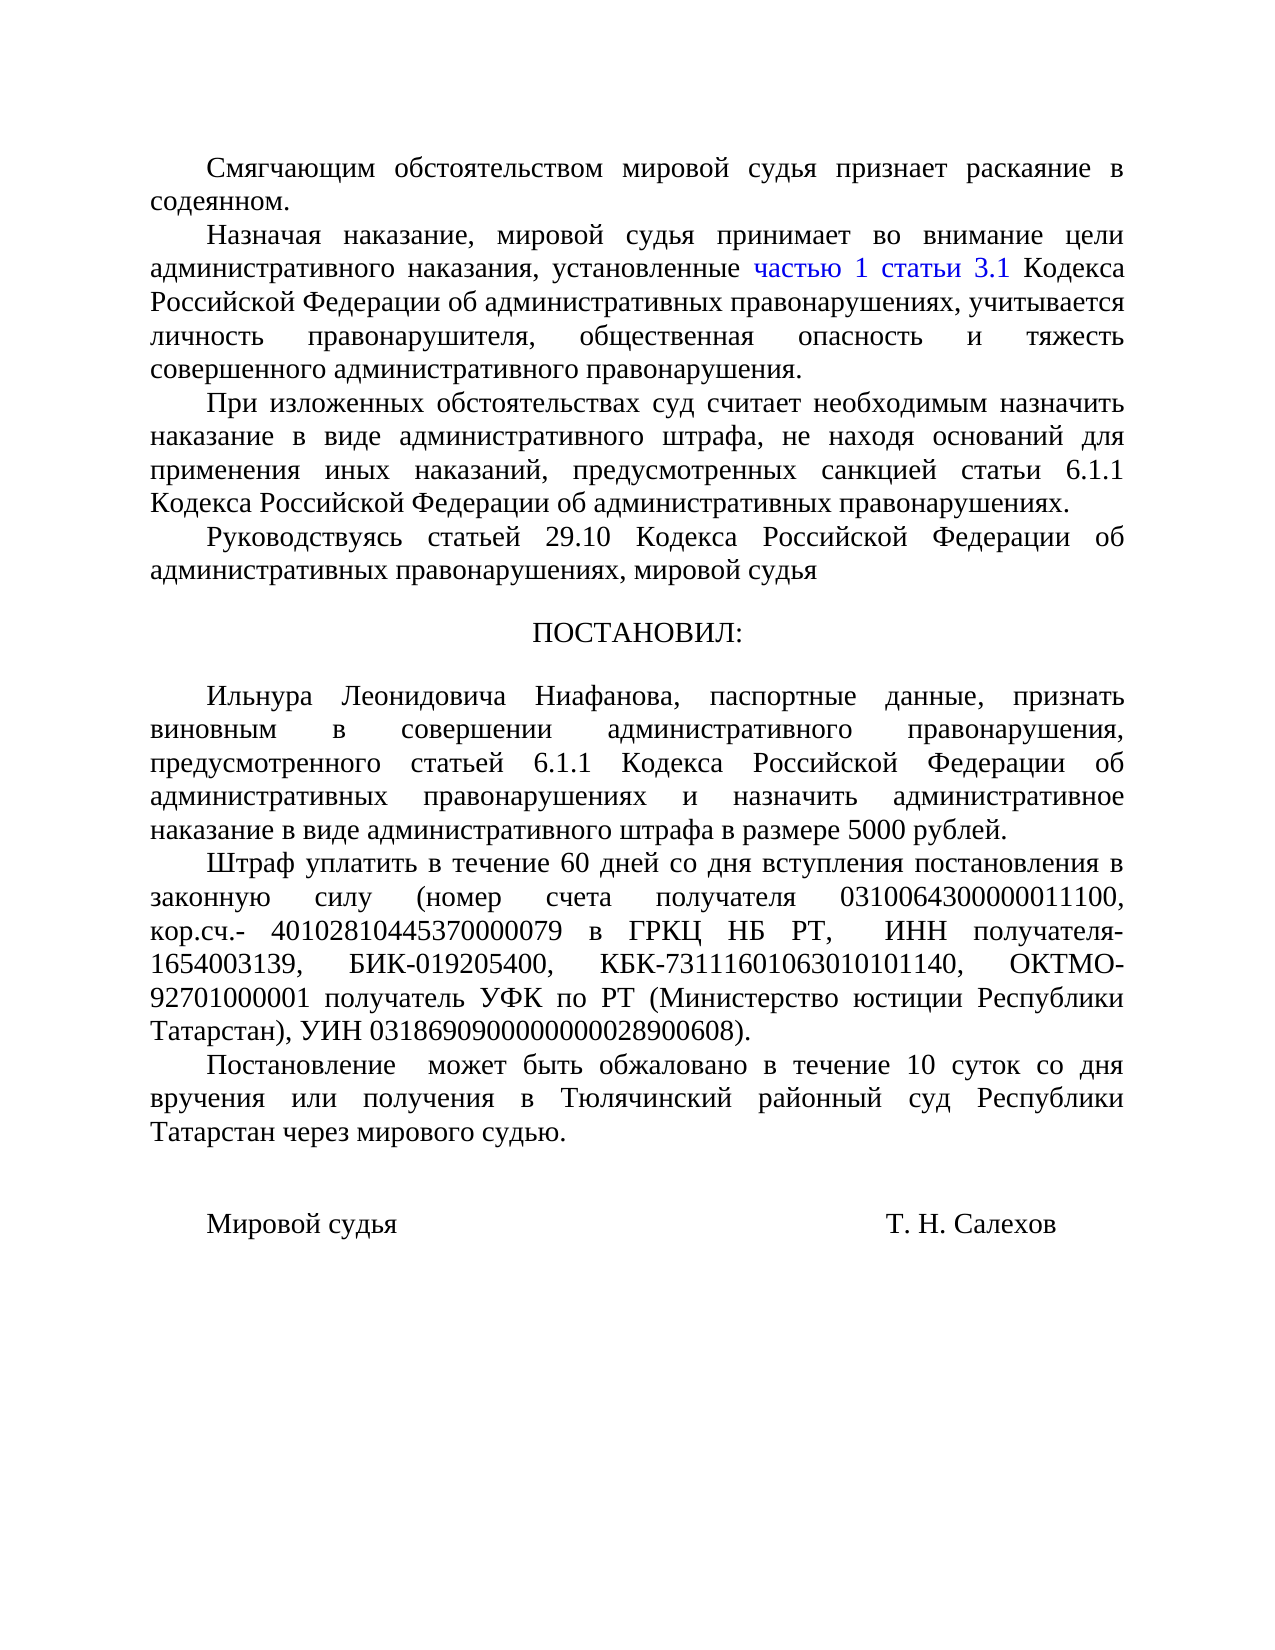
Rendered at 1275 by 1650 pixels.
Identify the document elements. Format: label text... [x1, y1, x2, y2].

text Мировой судья Т. Н. Салехов [150, 1206, 1125, 1239]
text При изложенных обстоятельствах суд считает необходимым назначить наказание в виде административного штрафа, не находя оснований для применения иных наказаний, предусмотренных санкцией статьи 6.1.1 Кодекса Российской Федерации об административных правонарушениях. [150, 385, 1125, 519]
text Штраф уплатить в течение 60 дней со дня вступления постановления в законную силу (номер счета получателя 0310064300000011100, кор.сч.- 40102810445370000079 в ГРКЦ НБ РТ, ИНН получателя-1654003139, БИК-019205400, КБК-73111601063010101140, ОКТМО-92701000001 получатель УФК по РТ (Министерство юстиции Республики Татарстан), УИН 0318690900000000028900608). [150, 846, 1125, 1047]
text Постановление может быть обжаловано в течение 10 суток со дня вручения или получения в Тюлячинский районный суд Республики Татарстан через мирового судью. [150, 1047, 1125, 1147]
text Назначая наказание, мировой судья принимает во внимание цели административного наказания, установленные частью 1 статьи 3.1 Кодекса Российской Федерации об административных правонарушениях, учитывается личность правонарушителя, общественная опасность и тяжесть совершенного административного правонарушения. [150, 217, 1125, 385]
text ПОСТАНОВИЛ: [150, 615, 1125, 649]
text Смягчающим обстоятельством мировой судья признает раскаяние в содеянном. [150, 150, 1125, 217]
text Ильнура Леонидовича Ниафанова, паспортные данные, признать виновным в совершении административного правонарушения, предусмотренного статьей 6.1.1 Кодекса Российской Федерации об административных правонарушениях и назначить административное наказание в виде административного штрафа в размере 5000 рублей. [150, 678, 1125, 846]
text Руководствуясь статьей 29.10 Кодекса Российской Федерации об административных правонарушениях, мировой судья [150, 519, 1125, 586]
